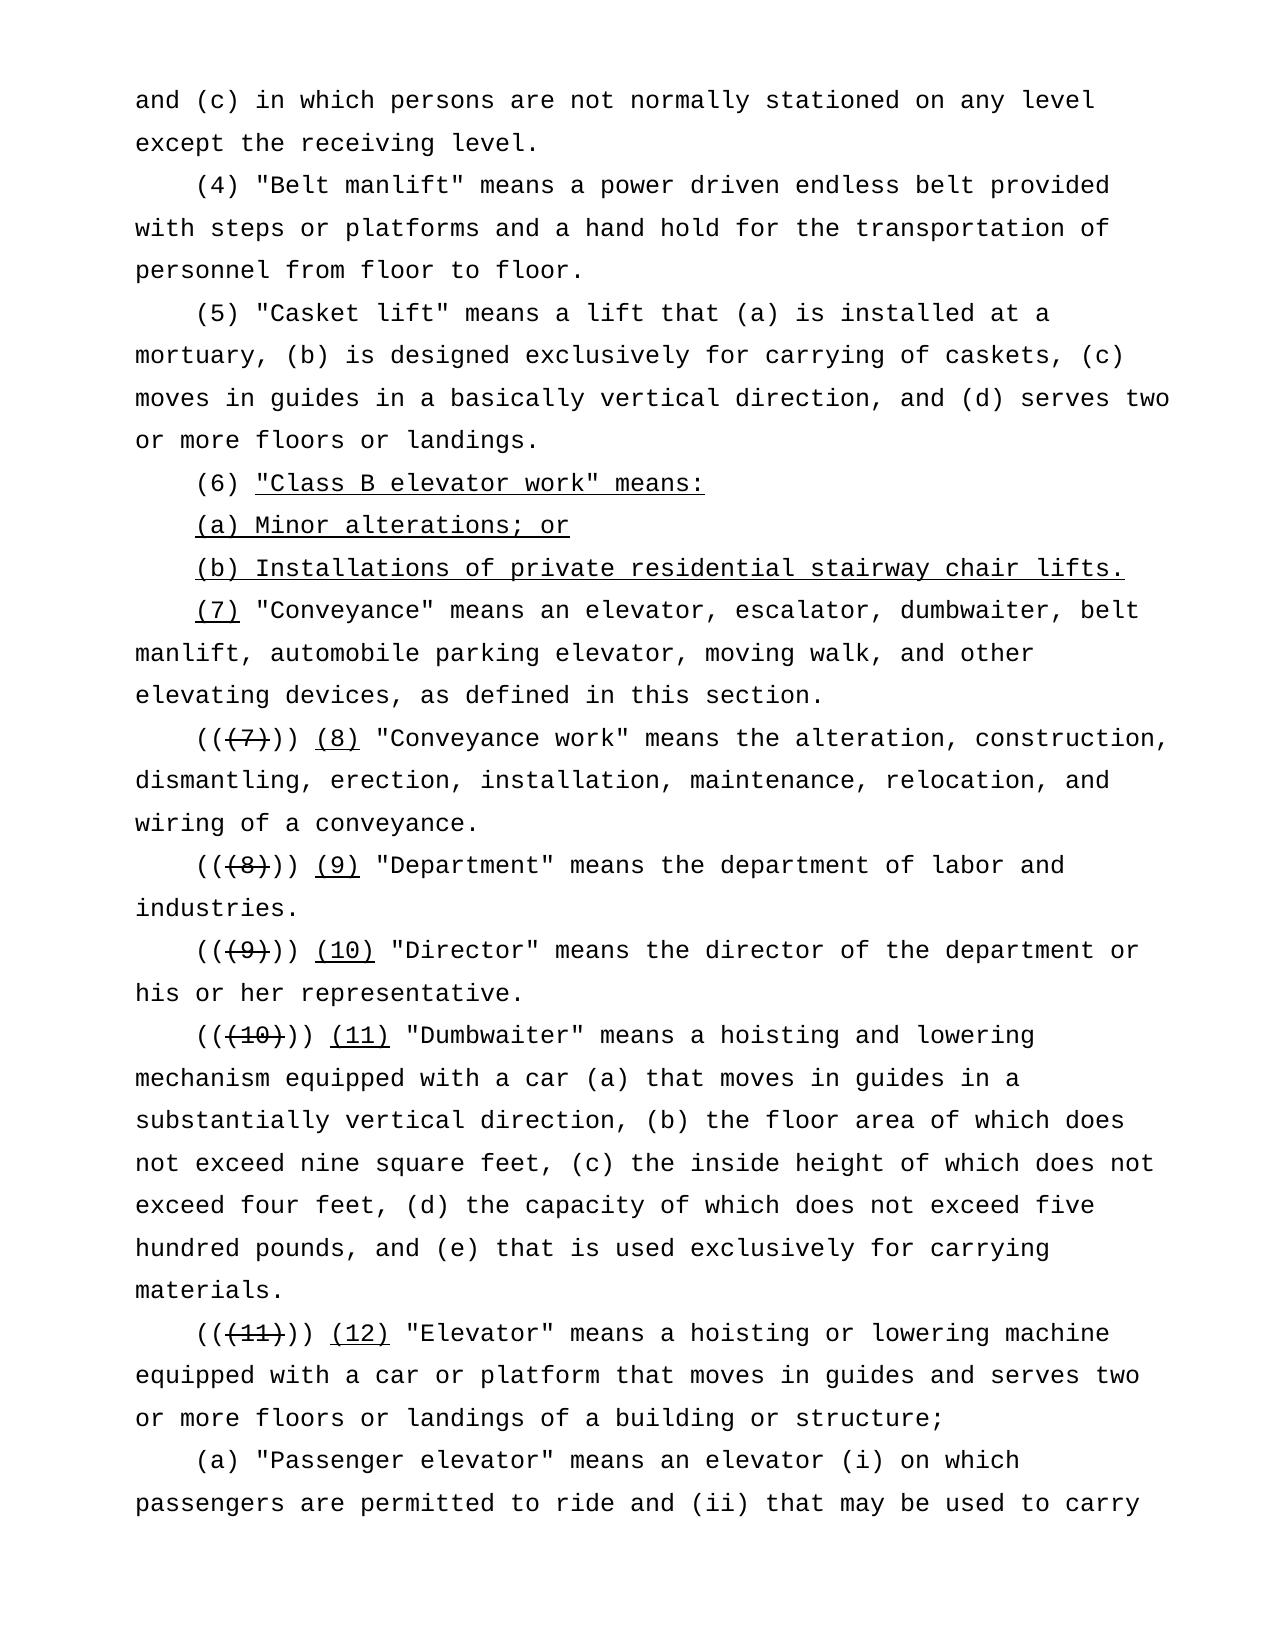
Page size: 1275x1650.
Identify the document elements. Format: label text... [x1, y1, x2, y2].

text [135, 75, 1170, 160]
text (((9))) (10) "Director" means the director of the department or his or her representative. [135, 925, 1170, 1010]
text (b) Installations of private residential stairway chair lifts. [135, 542, 1170, 585]
text (((8))) (9) "Department" means the department of labor and industries. [135, 840, 1170, 925]
text (6) "Class B elevator work" means: [135, 457, 1170, 500]
text (4) "Belt manlift" means a power driven endless belt provided with steps or platforms and a hand hold for the transportation of personnel from floor to floor. [135, 160, 1170, 287]
text (5) "Casket lift" means a lift that (a) is installed at a mortuary, (b) is designed exclusively for carrying of caskets, (c) moves in guides in a basically vertical direction, and (d) serves two or more floors or landings. [135, 287, 1170, 457]
text (((11))) (12) "Elevator" means a hoisting or lowering machine equipped with a car or platform that moves in guides and serves two or more floors or landings of a building or structure; [135, 1307, 1170, 1435]
text (7) "Conveyance" means an elevator, escalator, dumbwaiter, belt manlift, automobile parking elevator, moving walk, and other elevating devices, as defined in this section. [135, 585, 1170, 712]
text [135, 1435, 1170, 1520]
text (((10))) (11) "Dumbwaiter" means a hoisting and lowering mechanism equipped with a car (a) that moves in guides in a substantially vertical direction, (b) the floor area of which does not exceed nine square feet, (c) the inside height of which does not exceed four feet, (d) the capacity of which does not exceed five hundred pounds, and (e) that is used exclusively for carrying materials. [135, 1010, 1170, 1307]
text (a) Minor alterations; or [135, 500, 1170, 542]
text (((7))) (8) "Conveyance work" means the alteration, construction, dismantling, erection, installation, maintenance, relocation, and wiring of a conveyance. [135, 712, 1170, 840]
